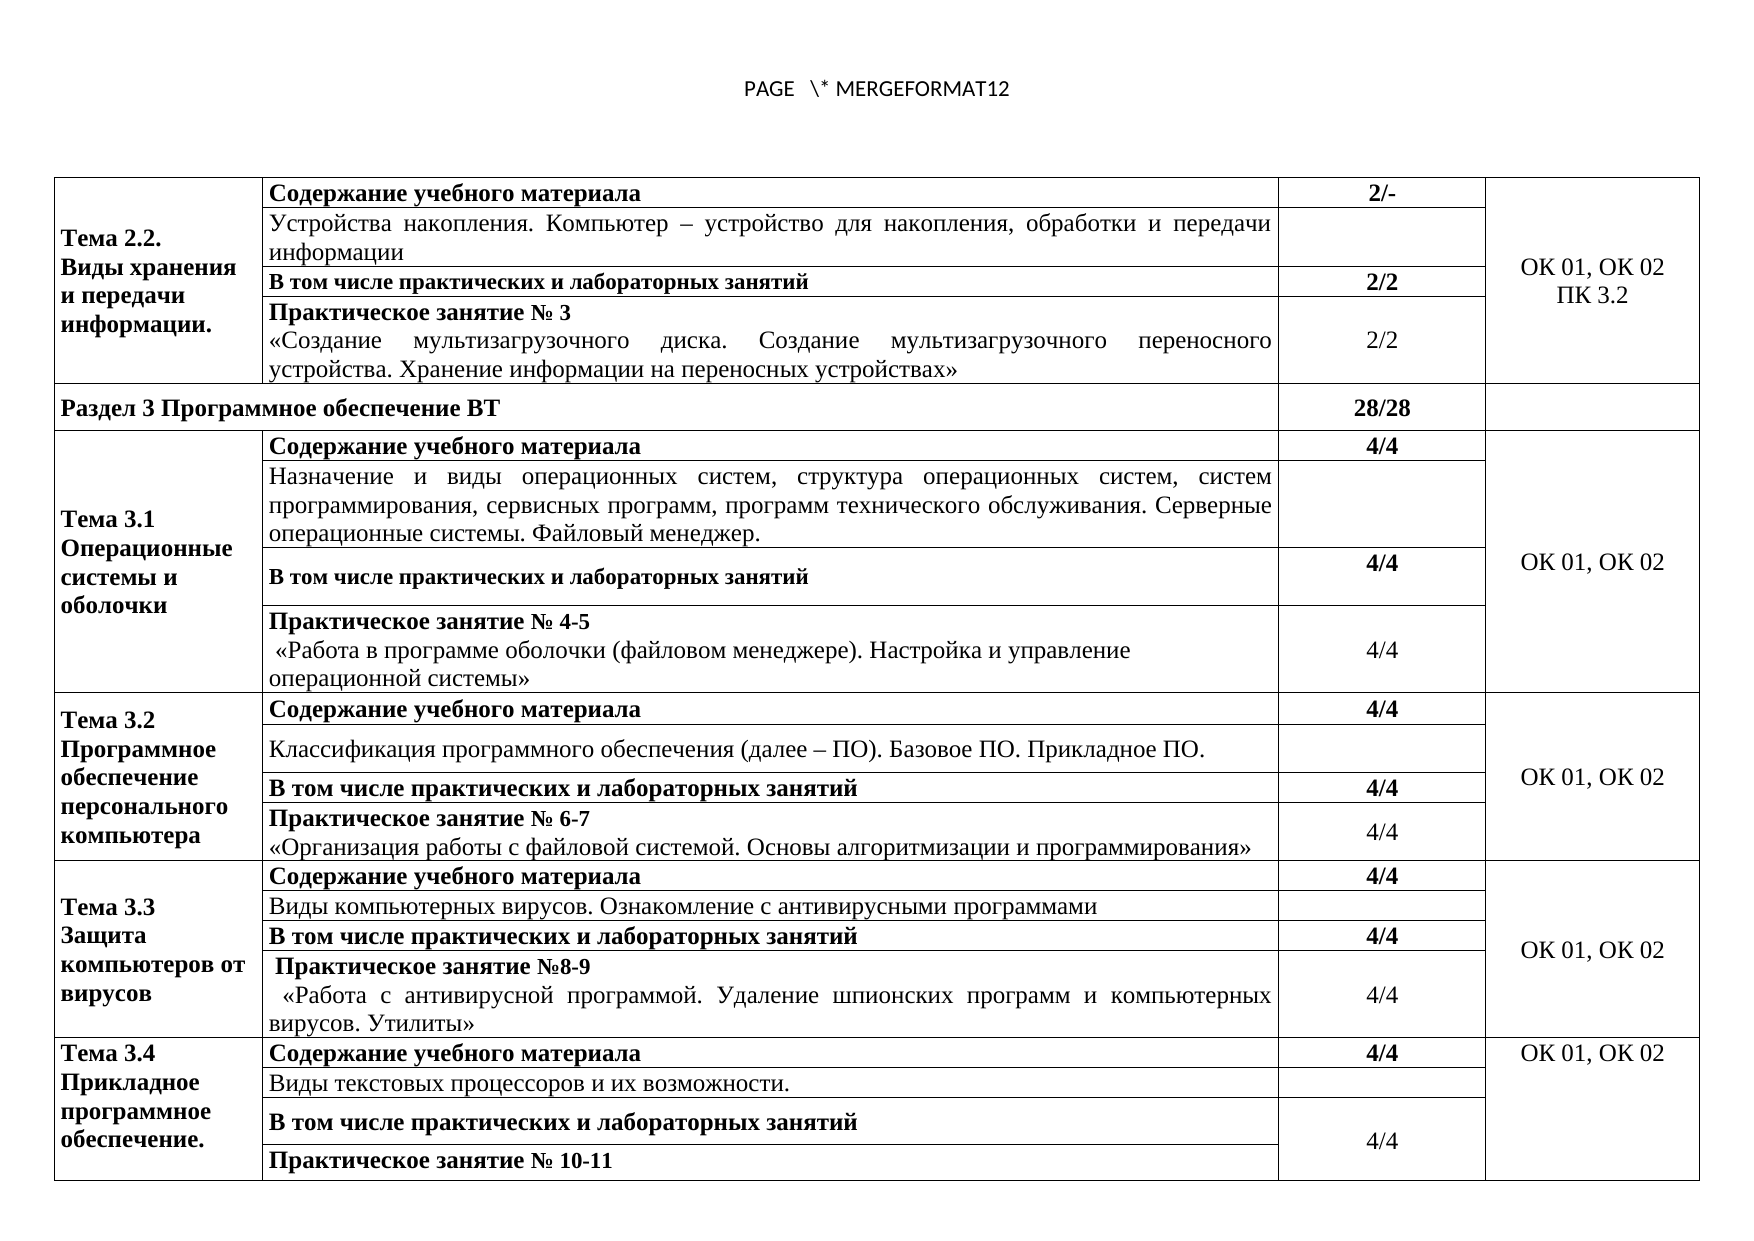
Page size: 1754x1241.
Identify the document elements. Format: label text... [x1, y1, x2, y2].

table_cell Тема 3.2 Программное обеспечение персонального компьютера [55, 693, 262, 860]
table_cell 2/- [1279, 178, 1485, 207]
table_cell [263, 1145, 1278, 1180]
table_cell 28/28 [1279, 384, 1485, 430]
table_cell 4/4 [1279, 951, 1485, 1037]
table_cell Виды текстовых процессоров и их возможности. [263, 1068, 1278, 1097]
table_cell ОК 01, ОК 02 ПК 3.2 [1486, 178, 1699, 383]
table_cell Практическое занятие №8-9 «Работа с антивирусной программой. Удаление шпионских программ и компьютерных вирусов. Утилиты» [263, 951, 1278, 1037]
table_cell 4/4 [1279, 548, 1485, 605]
table_cell [1279, 725, 1485, 772]
table_cell Содержание учебного материала [263, 693, 1278, 724]
table_cell ОК 01, ОК 02 [1486, 693, 1699, 860]
table_cell 4/4 [1279, 606, 1485, 692]
table_cell 4/4 [1279, 773, 1485, 802]
table_cell Содержание учебного материала [263, 861, 1278, 890]
table_cell Назначение и виды операционных систем, структура операционных систем, систем программирования, сервисных программ, программ технического обслуживания. Серверные операционные системы. Файловый менеджер. [263, 461, 1278, 547]
table_cell В том числе практических и лабораторных занятий [263, 267, 1278, 296]
table_cell 4/4 [1279, 1038, 1485, 1067]
table_cell Тема 3.1 Операционные системы и оболочки [55, 431, 262, 692]
table_cell Содержание учебного материала [263, 1038, 1278, 1067]
table_cell Виды компьютерных вирусов. Ознакомление с антивирусными программами [263, 891, 1278, 920]
table_cell ОК 01, ОК 02 [1486, 1038, 1699, 1180]
table_cell В том числе практических и лабораторных занятий [263, 548, 1278, 605]
table_cell Практическое занятие № 4-5 «Работа в программе оболочки (файловом менеджере). Настройка и управление операционной системы» [263, 606, 1278, 692]
table_cell 4/4 [1279, 431, 1485, 460]
table_cell Практическое занятие № 3 «Создание мультизагрузочного диска. Создание мультизагрузочного переносного устройства. Хранение информации на переносных устройствах» [263, 297, 1278, 383]
table_cell В том числе практических и лабораторных занятий [263, 921, 1278, 950]
table_cell Устройства накопления. Компьютер – устройство для накопления, обработки и передачи информации [263, 208, 1278, 266]
table_cell Раздел 3 Программное обеспечение ВТ [55, 384, 1278, 430]
table_cell [1486, 384, 1699, 430]
table_cell [1279, 461, 1485, 547]
table_cell Тема 3.3 Защита компьютеров от вирусов [55, 861, 262, 1037]
table_cell 4/4 [1279, 921, 1485, 950]
table_cell Классификация программного обеспечения (далее – ПО). Базовое ПО. Прикладное ПО. [263, 725, 1278, 772]
table_cell Практическое занятие № 6-7 «Организация работы с файловой системой. Основы алгоритмизации и программирования» [263, 803, 1278, 860]
table_cell В том числе практических и лабораторных занятий [263, 773, 1278, 802]
table_cell 4/4 [1279, 1098, 1485, 1180]
table_cell [1279, 1068, 1485, 1097]
table_cell 4/4 [1279, 693, 1485, 724]
table_cell ОК 01, ОК 02 [1486, 861, 1699, 1037]
table_cell 4/4 [1279, 861, 1485, 890]
table_cell 2/2 [1279, 297, 1485, 383]
table_cell Содержание учебного материала [263, 178, 1278, 207]
table_cell [1279, 208, 1485, 266]
table_cell ОК 01, ОК 02 [1486, 431, 1699, 692]
table_cell Содержание учебного материала [263, 431, 1278, 460]
table_cell В том числе практических и лабораторных занятий [263, 1098, 1278, 1144]
table_cell Тема 3.4 Прикладное программное обеспечение. Текстовые процессоры [55, 1038, 262, 1180]
table_cell 2/2 [1279, 267, 1485, 296]
table_cell Тема 2.2. Виды хранения и передачи информации. [55, 178, 262, 383]
table_cell [1279, 891, 1485, 920]
table_cell 4/4 [1279, 803, 1485, 860]
